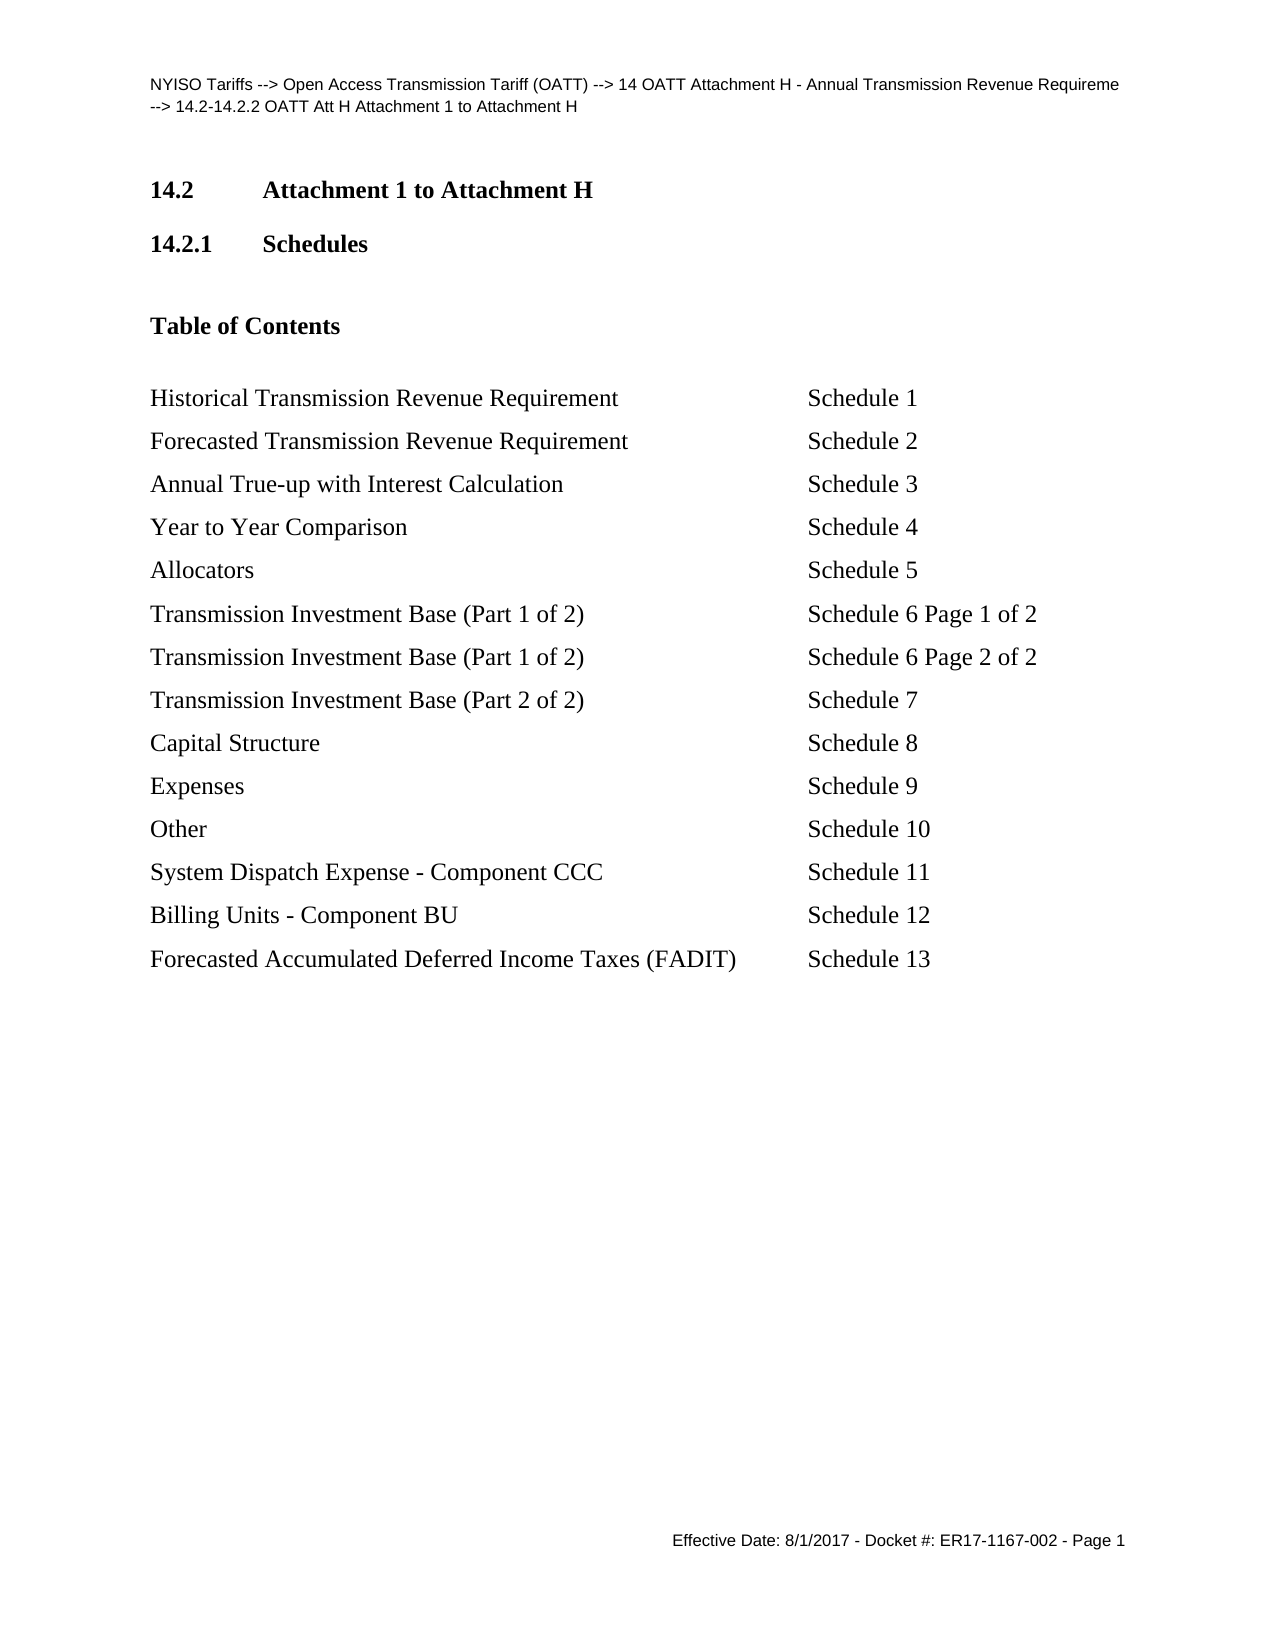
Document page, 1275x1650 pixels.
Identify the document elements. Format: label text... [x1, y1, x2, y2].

subtitle 14.2.1 Schedules [150, 229, 1059, 257]
text Billing Units - Component BU Schedule 12 [150, 901, 1125, 929]
text Forecasted Transmission Revenue Requirement Schedule 2 [150, 426, 1125, 455]
text Transmission Investment Base (Part 2 of 2) Schedule 7 [150, 685, 1125, 714]
text Annual True-up with Interest Calculation Schedule 3 [150, 469, 1125, 498]
text Forecasted Accumulated Deferred Income Taxes (FADIT) Schedule 13 [150, 944, 1125, 972]
text Capital Structure Schedule 8 [150, 728, 1125, 757]
text Other Schedule 10 [150, 814, 1125, 843]
text Table of Contents [150, 311, 1125, 340]
text Expenses Schedule 9 [150, 771, 1125, 800]
text Allocators Schedule 5 [150, 556, 1125, 584]
text Transmission Investment Base (Part 1 of 2) Schedule 6 Page 1 of 2 [150, 599, 1125, 627]
text Historical Transmission Revenue Requirement Schedule 1 [150, 383, 1125, 412]
text System Dispatch Expense - Component CCC Schedule 11 [150, 857, 1125, 886]
text Transmission Investment Base (Part 1 of 2) Schedule 6 Page 2 of 2 [150, 642, 1125, 671]
subtitle 14.2 Attachment 1 to Attachment H [150, 175, 1123, 204]
text Year to Year Comparison Schedule 4 [150, 512, 1125, 541]
